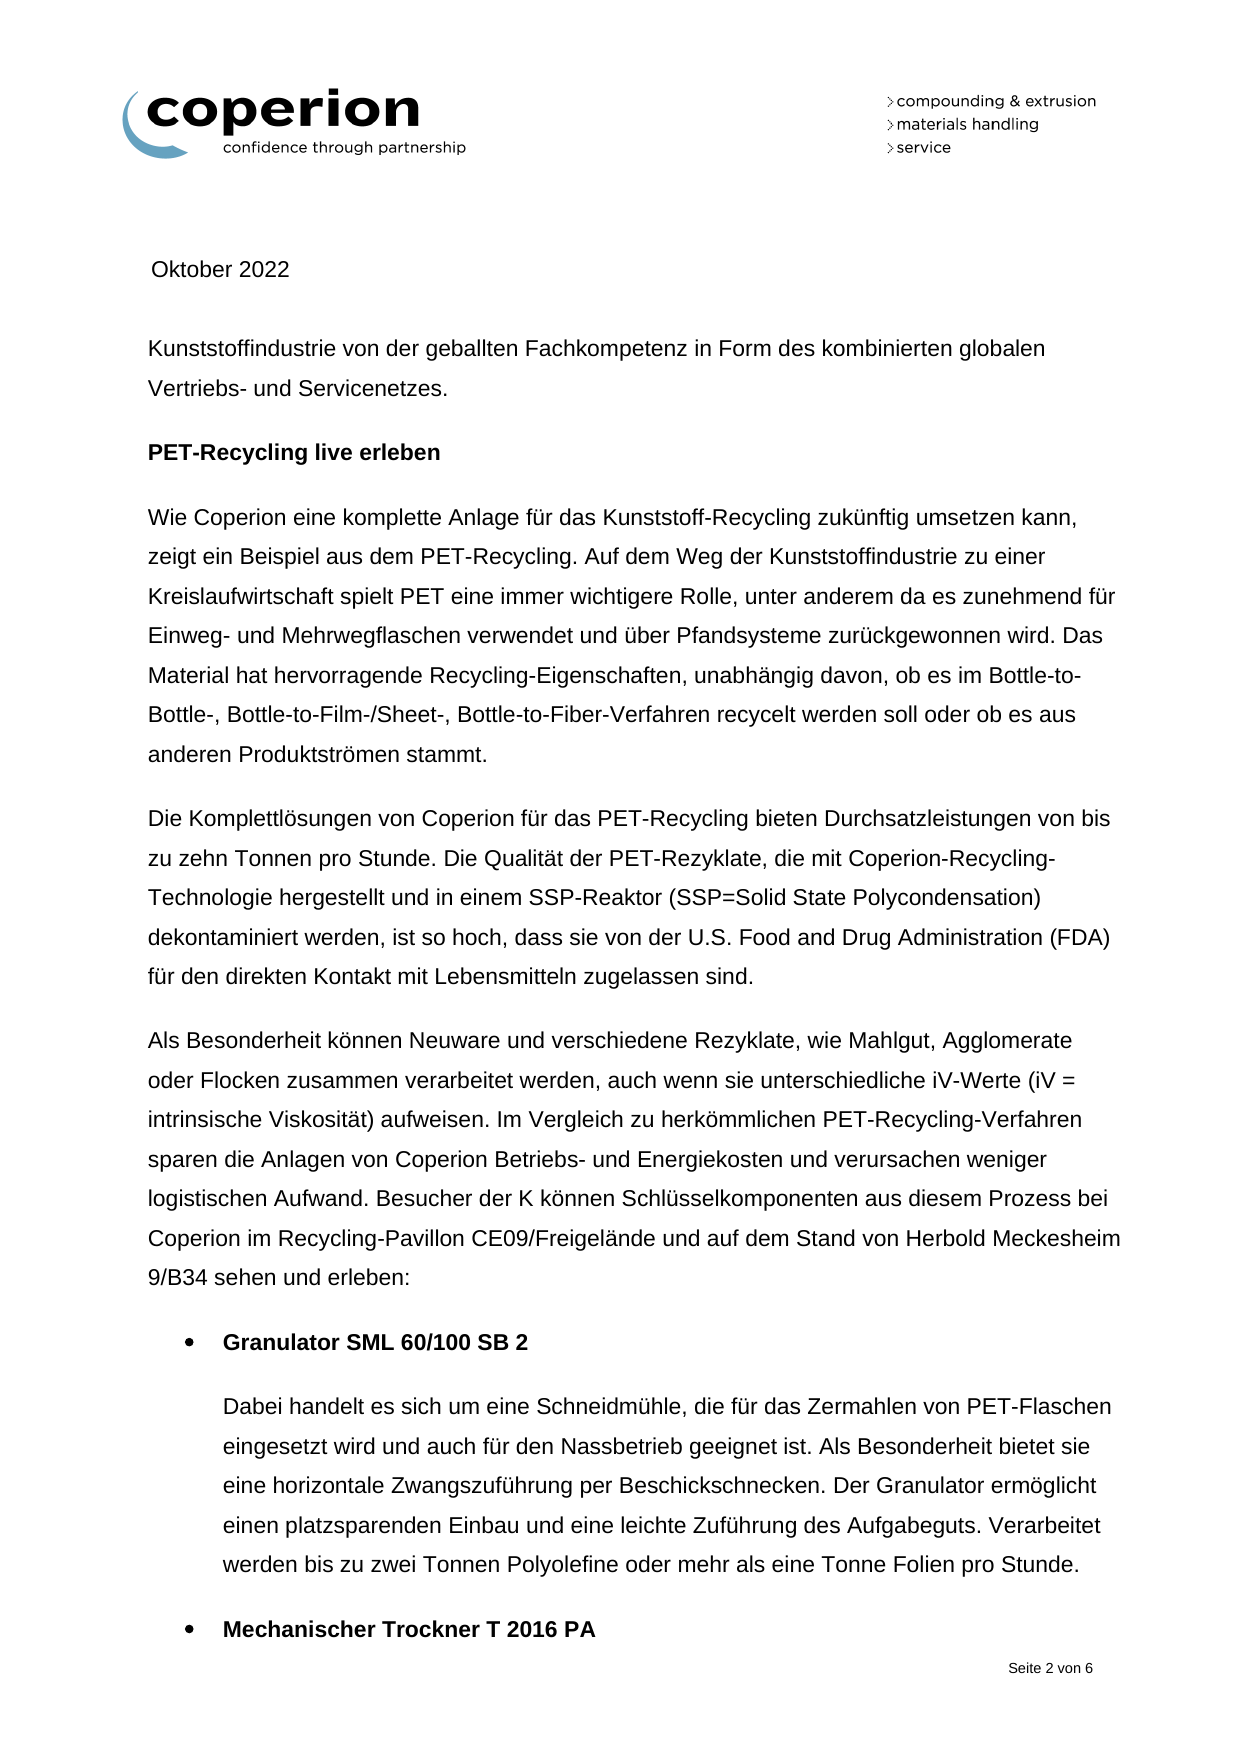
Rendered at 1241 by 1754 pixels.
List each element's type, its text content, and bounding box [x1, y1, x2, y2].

text Die Komplettlösungen von Coperion für das PET-Recycling bieten Durchsatzleistungen von bis zu zehn Tonnen pro Stunde. Die Qualität der PET-Rezyklate, die mit Coperion-Recycling-Technologie hergestellt und in einem SSP-Reaktor (SSP=Solid State Polycondensation) dekontaminiert werden, ist so hoch, dass sie von der U.S. Food and Drug Administration (FDA) für den direkten Kontakt mit Lebensmitteln zugelassen sind. [148, 805, 1122, 989]
text PET-Recycling live erleben [148, 439, 1122, 466]
picture [121, 87, 467, 160]
picture [886, 87, 1099, 160]
text Wie Coperion eine komplette Anlage für das Kunststoff-Recycling zukünftig umsetzen kann, zeigt ein Beispiel aus dem PET-Recycling. Auf dem Weg der Kunststoffindustrie zu einer Kreislaufwirtschaft spielt PET eine immer wichtigere Rolle, unter anderem da es zunehmend für Einweg- und Mehrwegflaschen verwendet und über Pfandsysteme zurückgewonnen wird. Das Material hat hervorragende Recycling-Eigenschaften, unabhängig davon, ob es im Bottle-to-Bottle-, Bottle-to-Film-/Sheet-, Bottle-to-Fiber-Verfahren recycelt werden soll oder ob es aus anderen Produktströmen stammt. [148, 504, 1122, 767]
text Dabei handelt es sich um eine Schneidmühle, die für das Zermahlen von PET-Flaschen eingesetzt wird und auch für den Nassbetrieb geeignet ist. Als Besonderheit bietet sie eine horizontale Zwangszuführung per Beschickschnecken. Der Granulator ermöglicht einen platzsparenden Einbau und eine leichte Zuführung des Aufgabeguts. Verarbeitet werden bis zu zwei Tonnen Polyolefine oder mehr als eine Tonne Folien pro Stunde. [223, 1393, 1122, 1577]
text Als Besonderheit können Neuware und verschiedene Rezyklate, wie Mahlgut, Agglomerate oder Flocken zusammen verarbeitet werden, auch wenn sie unterschiedliche iV-Werte (iV = intrinsische Viskosität) aufweisen. Im Vergleich zu herkömmlichen PET-Recycling-Verfahren sparen die Anlagen von Coperion Betriebs- und Energiekosten und verursachen weniger logistischen Aufwand. Besucher der K können Schlüsselkomponenten aus diesem Prozess bei Coperion im Recycling-Pavillon CE09/Freigelände und auf dem Stand von Herbold Meckesheim 9/B34 sehen und erleben: [148, 1027, 1122, 1291]
list Mechanischer Trockner T 2016 PA [185, 1616, 1122, 1642]
list Granulator SML 60/100 SB 2 [185, 1329, 1122, 1355]
